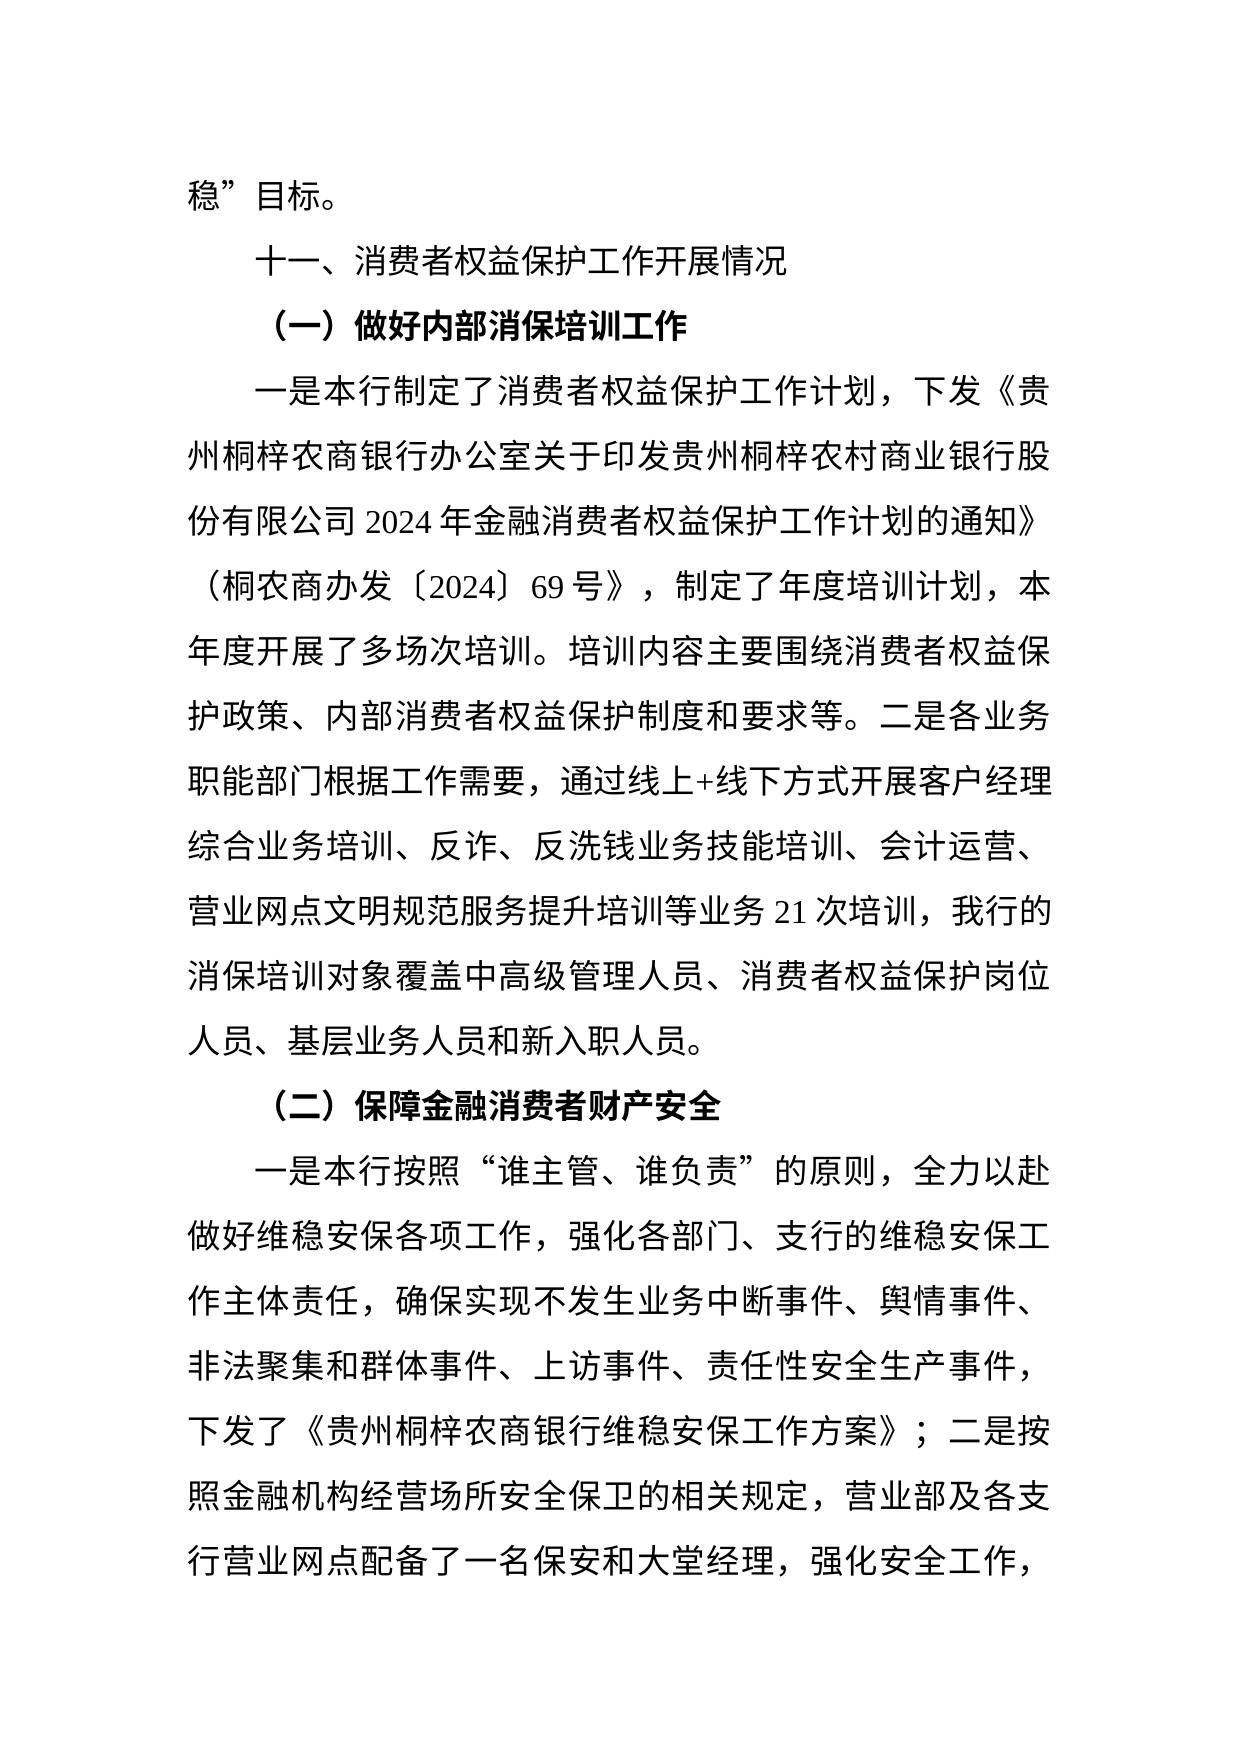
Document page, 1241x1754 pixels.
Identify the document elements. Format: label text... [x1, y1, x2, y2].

text （一）做好内部消保培训工作 [187, 292, 1053, 357]
text （二）保障金融消费者财产安全 [187, 1072, 1053, 1137]
text 十一、消费者权益保护工作开展情况 [187, 227, 1053, 292]
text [187, 162, 1053, 227]
text 一是本行制定了消费者权益保护工作计划，下发《贵州桐梓农商银行办公室关于印发贵州桐梓农村商业银行股份有限公司2024年金融消费者权益保护工作计划的通知》（桐农商办发〔2024〕69号》，制定了年度培训计划，本年度开展了多场次培训。培训内容主要围绕消费者权益保护政策、内部消费者权益保护制度和要求等。二是各业务职能部门根据工作需要，通过线上+线下方式开展客户经理综合业务培训、反诈、反洗钱业务技能培训、会计运营、营业网点文明规范服务提升培训等业务21次培训，我行的消保培训对象覆盖中高级管理人员、消费者权益保护岗位人员、基层业务人员和新入职人员。 [187, 357, 1053, 1072]
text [187, 1137, 1053, 1592]
